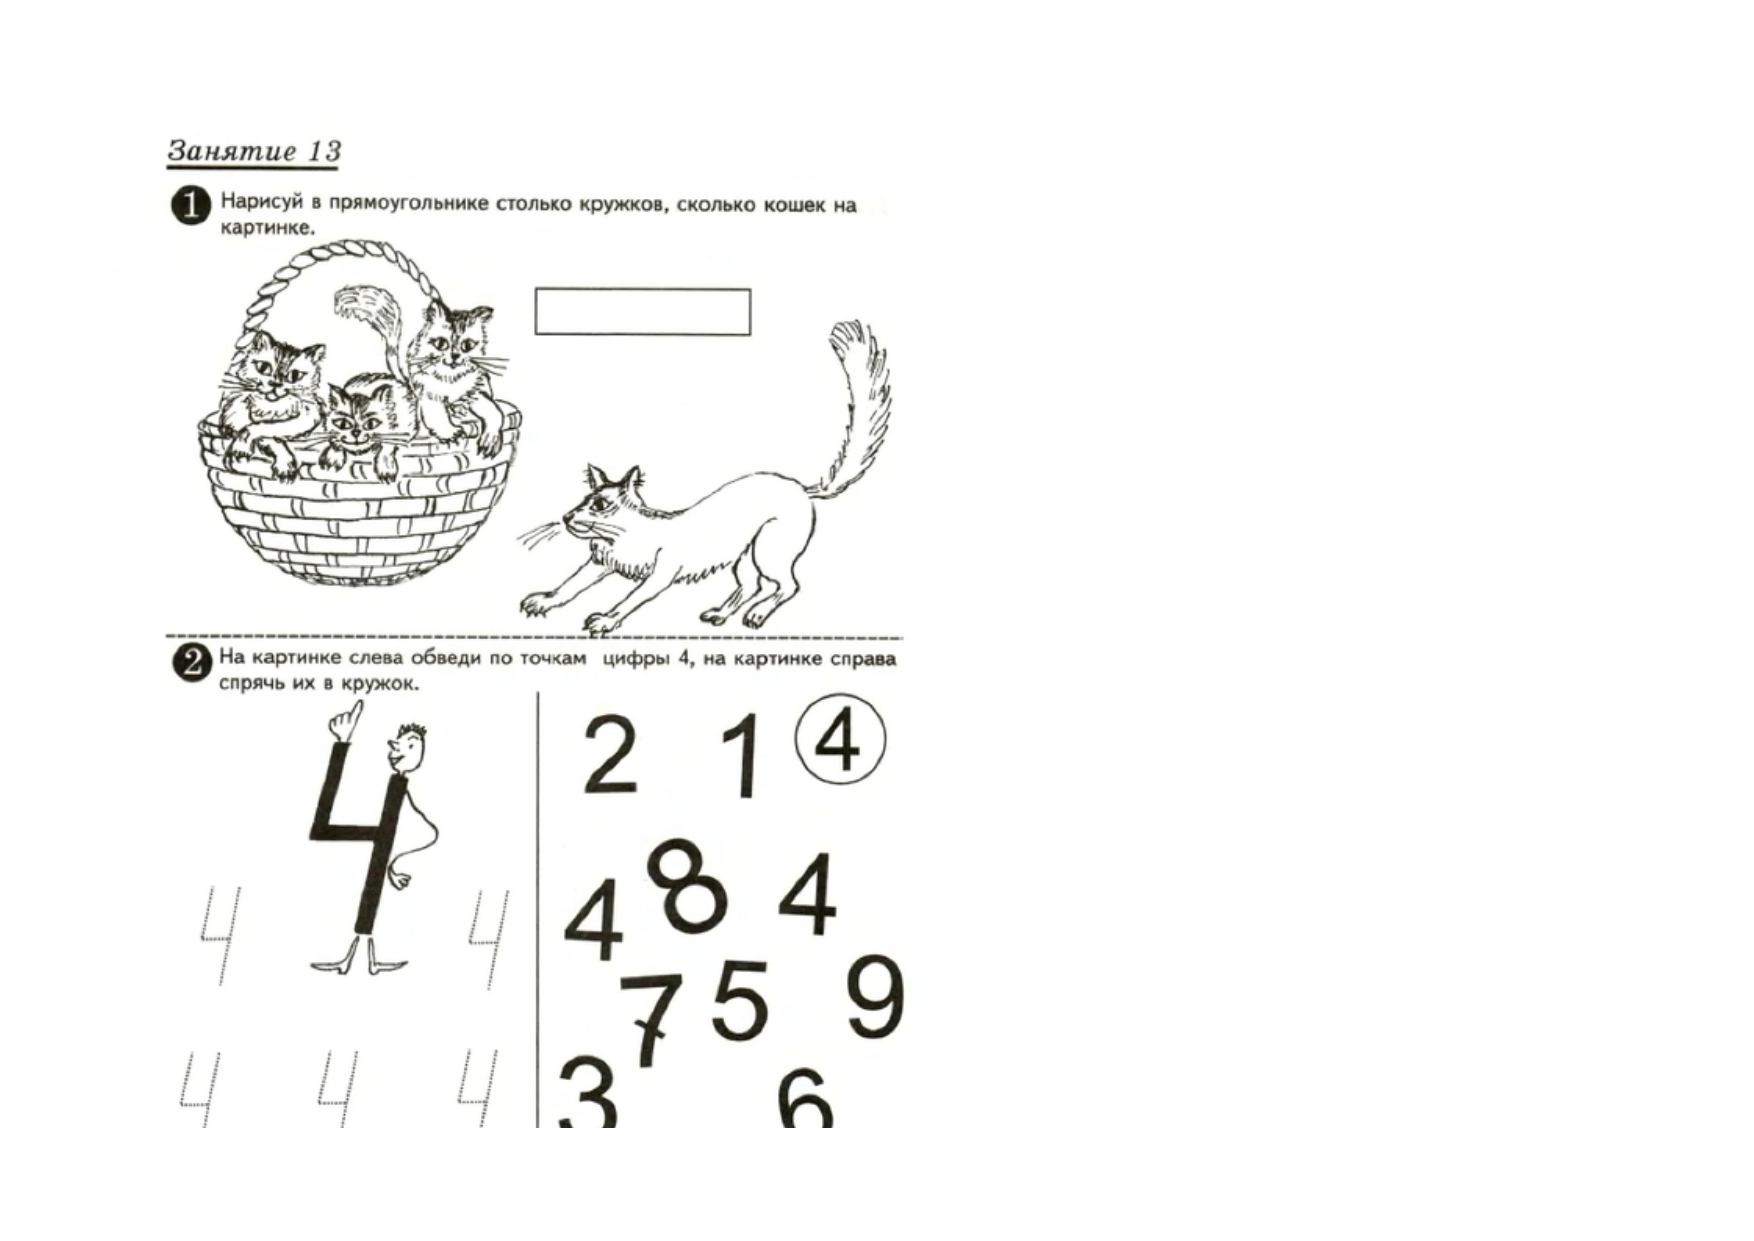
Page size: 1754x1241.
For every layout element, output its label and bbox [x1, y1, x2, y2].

picture [100, 112, 932, 1128]
